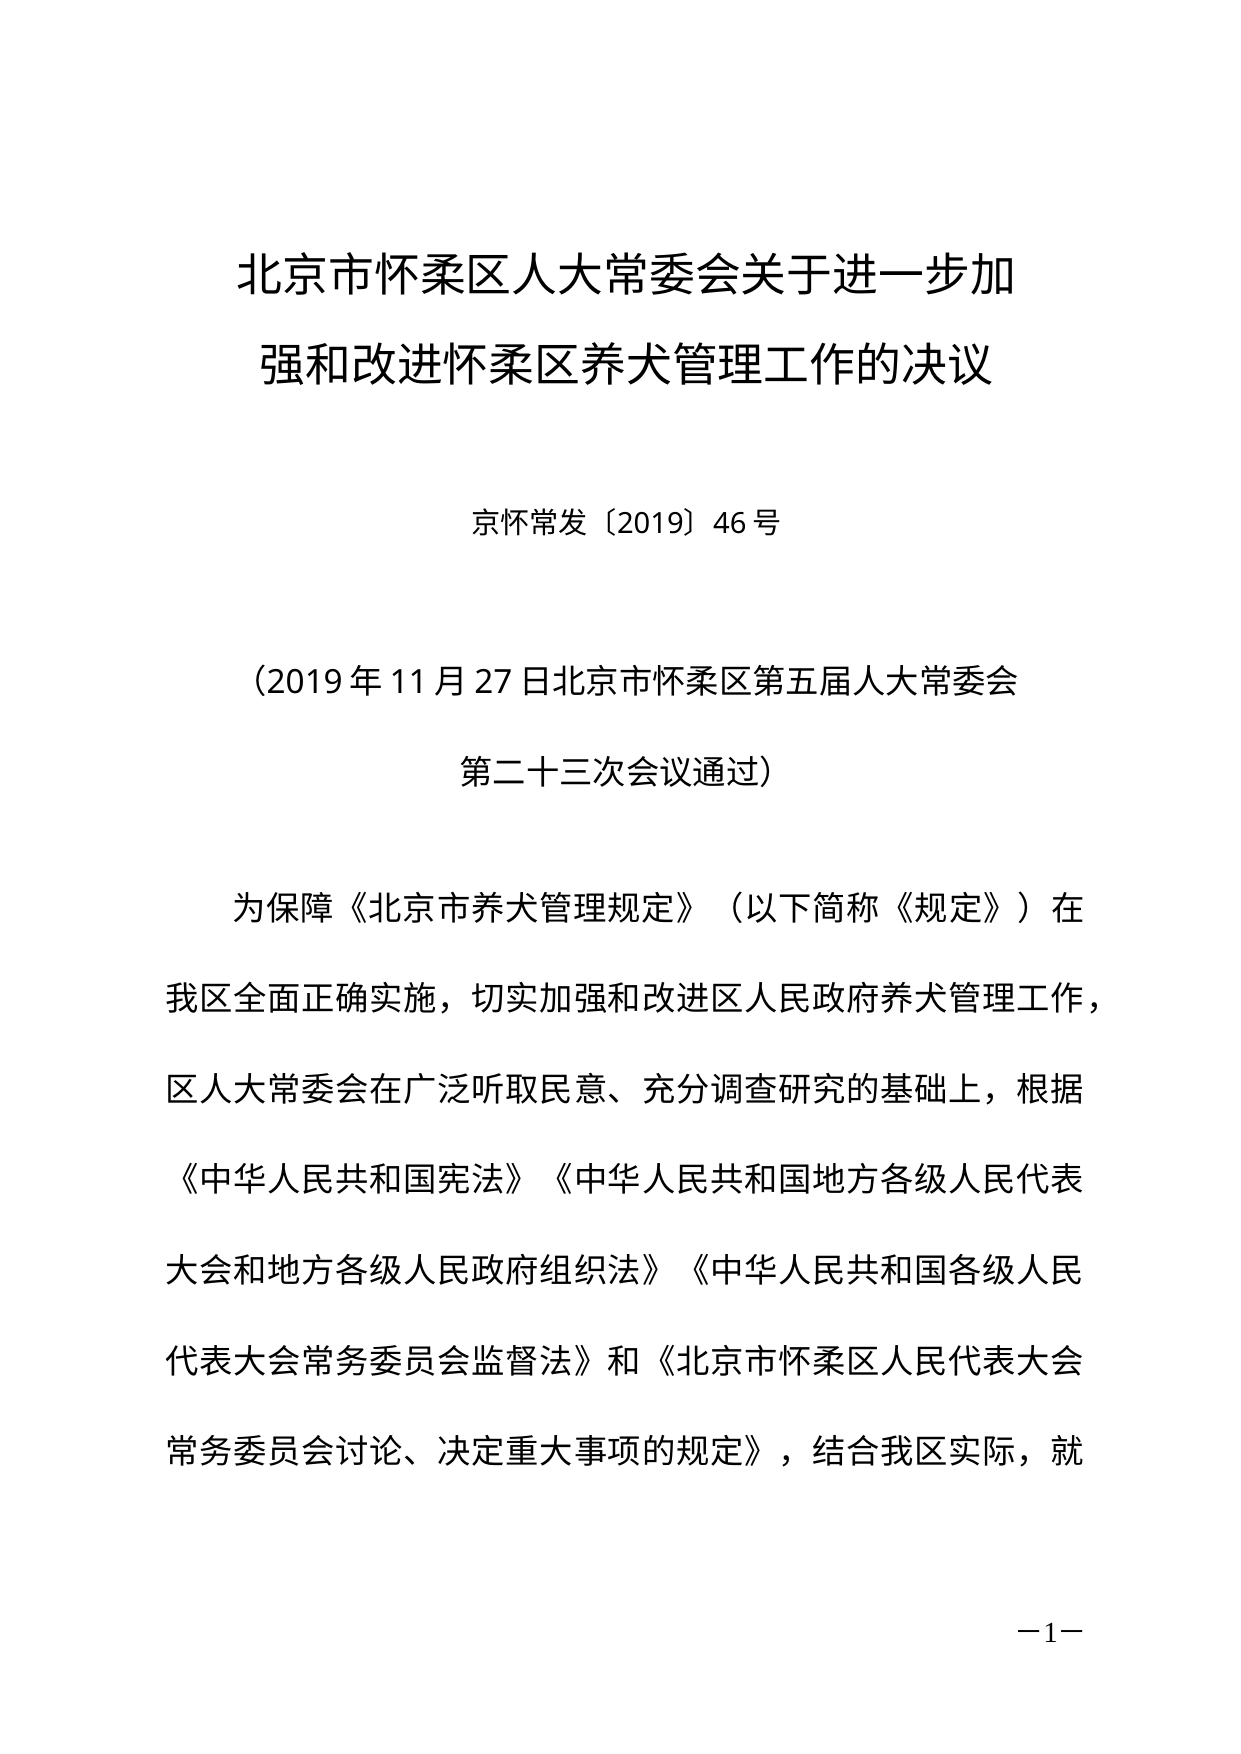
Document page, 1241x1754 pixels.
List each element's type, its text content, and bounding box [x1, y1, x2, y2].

text 第二十三次会议通过） [232, 724, 1020, 815]
text 京怀常发〔2019〕46号 [232, 498, 1020, 543]
text 北京市怀柔区人大常委会关于进一步加强和改进怀柔区养犬管理工作的决议 [232, 226, 1020, 407]
text （2019年11月27日北京市怀柔区第五届人大常委会 [232, 634, 1020, 724]
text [165, 860, 1087, 1494]
